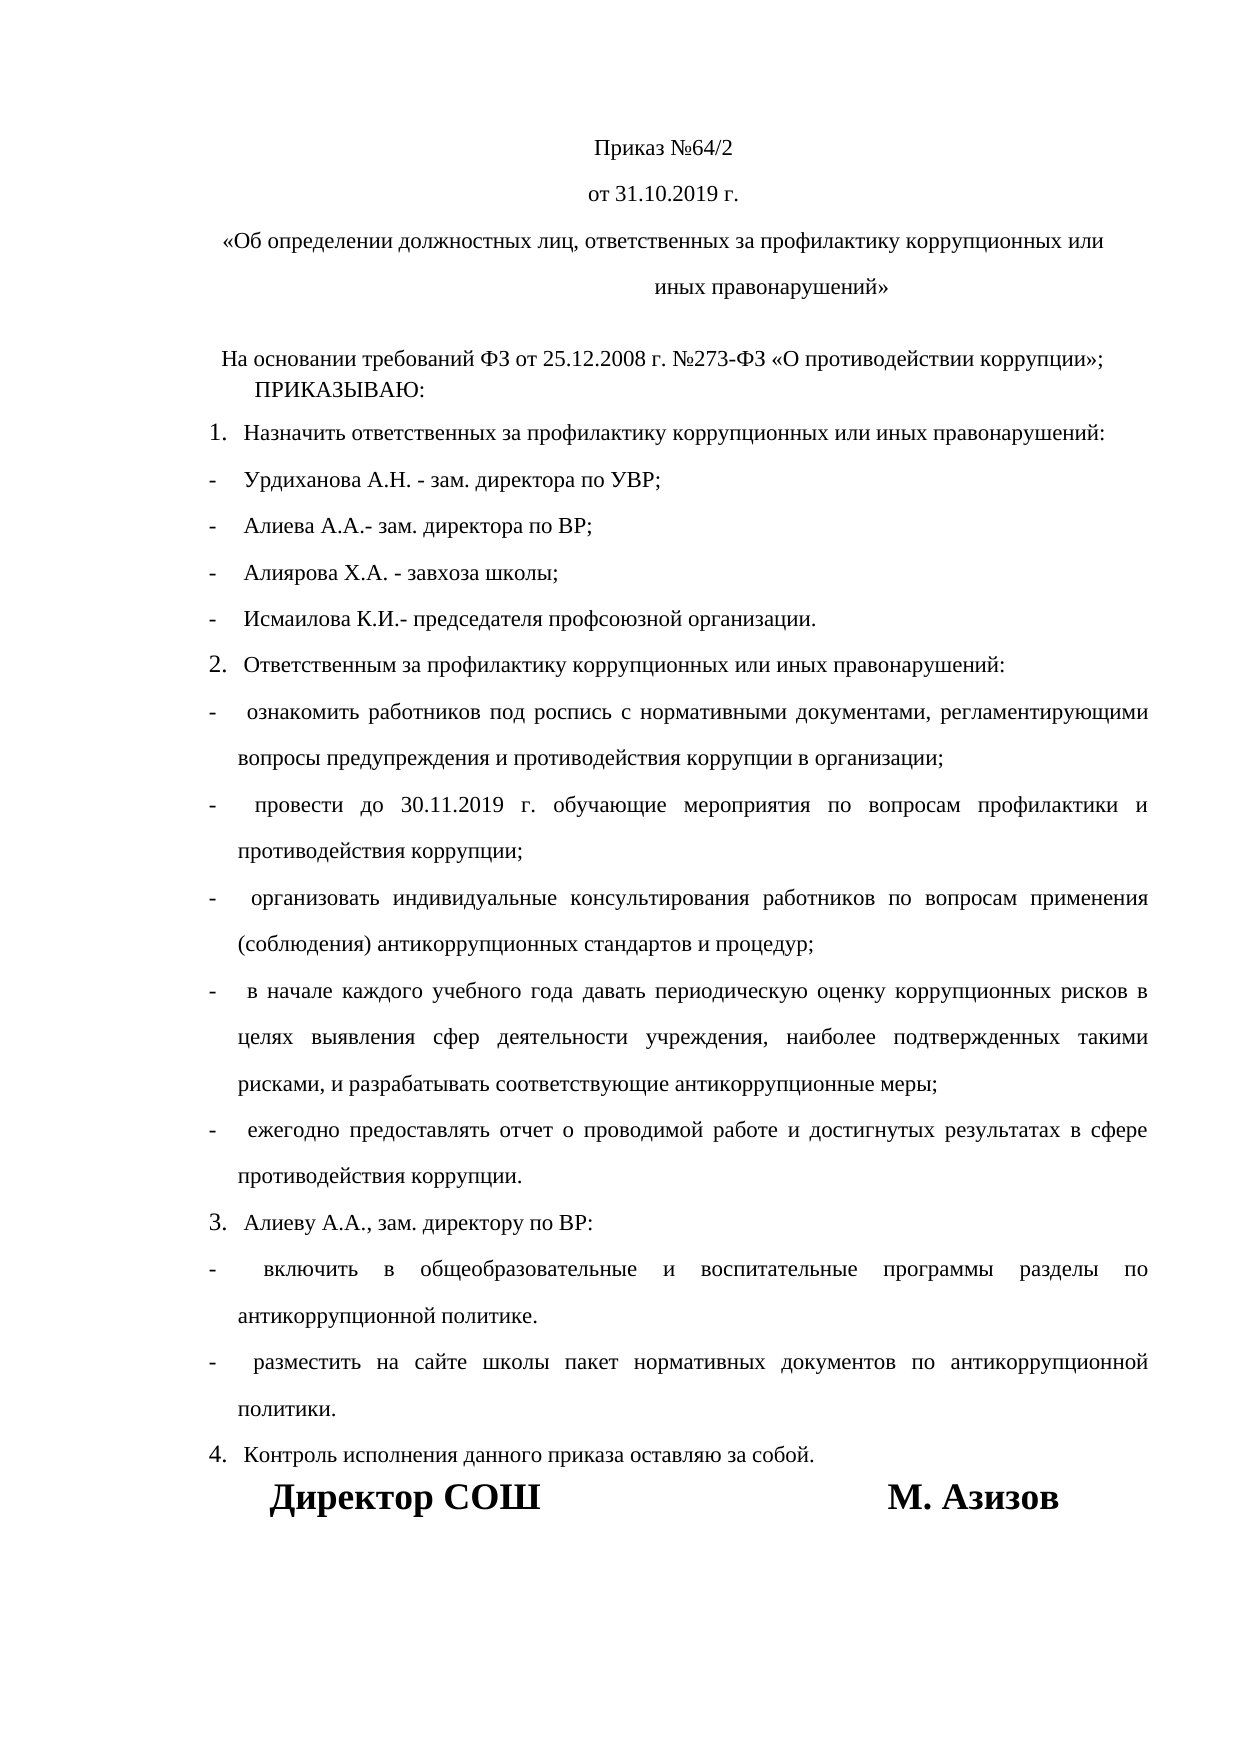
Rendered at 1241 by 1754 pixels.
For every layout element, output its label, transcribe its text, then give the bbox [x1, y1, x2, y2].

list в начале каждого учебного года давать периодическую оценку коррупционных рисков в целях выявления сфер деятельности учреждения, наиболее подтвержденных такими рисками, и разрабатывать соответствующие антикоррупционные меры; [208, 961, 1149, 1100]
text иных правонарушений» [654, 257, 1152, 304]
list Контроль исполнения данного приказа оставляю за собой. [208, 1426, 1152, 1472]
list Урдиханова А.Н. - зам. директора по УВР; [208, 450, 1152, 496]
list включить в общеобразовательные и воспитательные программы разделы по антикоррупционной политике. [208, 1240, 1149, 1333]
list Исмаилова К.И.- председателя профсоюзной организации. [208, 589, 1152, 636]
list разместить на сайте школы пакет нормативных документов по антикоррупционной политики. [208, 1333, 1149, 1426]
text от 31.10.2019 г. [177, 164, 1149, 211]
list Назначить ответственных за профилактику коррупционных или иных правонарушений: [208, 403, 1152, 450]
text ПРИКАЗЫВАЮ: [254, 372, 1152, 403]
list организовать индивидуальные консультирования работников по вопросам применения (соблюдения) антикоррупционных стандартов и процедур; [208, 868, 1149, 961]
text На основании требований ФЗ от 25.12.2008 г. №273-ФЗ «О противодействии коррупции»; [177, 341, 1149, 372]
list Алиеву А.А., зам. директору по ВР: [208, 1193, 1152, 1240]
list Алиева А.А.- зам. директора по ВР; [208, 496, 1152, 543]
text Приказ №64/2 [177, 118, 1149, 164]
list Ответственным за профилактику коррупционных или иных правонарушений: [208, 636, 1152, 682]
list провести до 30.11.2019 г. обучающие мероприятия по вопросам профилактики и противодействия коррупции; [208, 775, 1149, 868]
text Директор СОШ М. Азизов [177, 1472, 1152, 1518]
list ежегодно предоставлять отчет о проводимой работе и достигнутых результатах в сфере противодействия коррупции. [208, 1100, 1149, 1193]
list ознакомить работников под роспись с нормативными документами, регламентирующими вопросы предупреждения и противодействия коррупции в организации; [208, 682, 1149, 775]
text «Об определении должностных лиц, ответственных за профилактику коррупционных или [177, 211, 1149, 257]
list Алиярова Х.А. - завхоза школы; [208, 543, 1152, 589]
